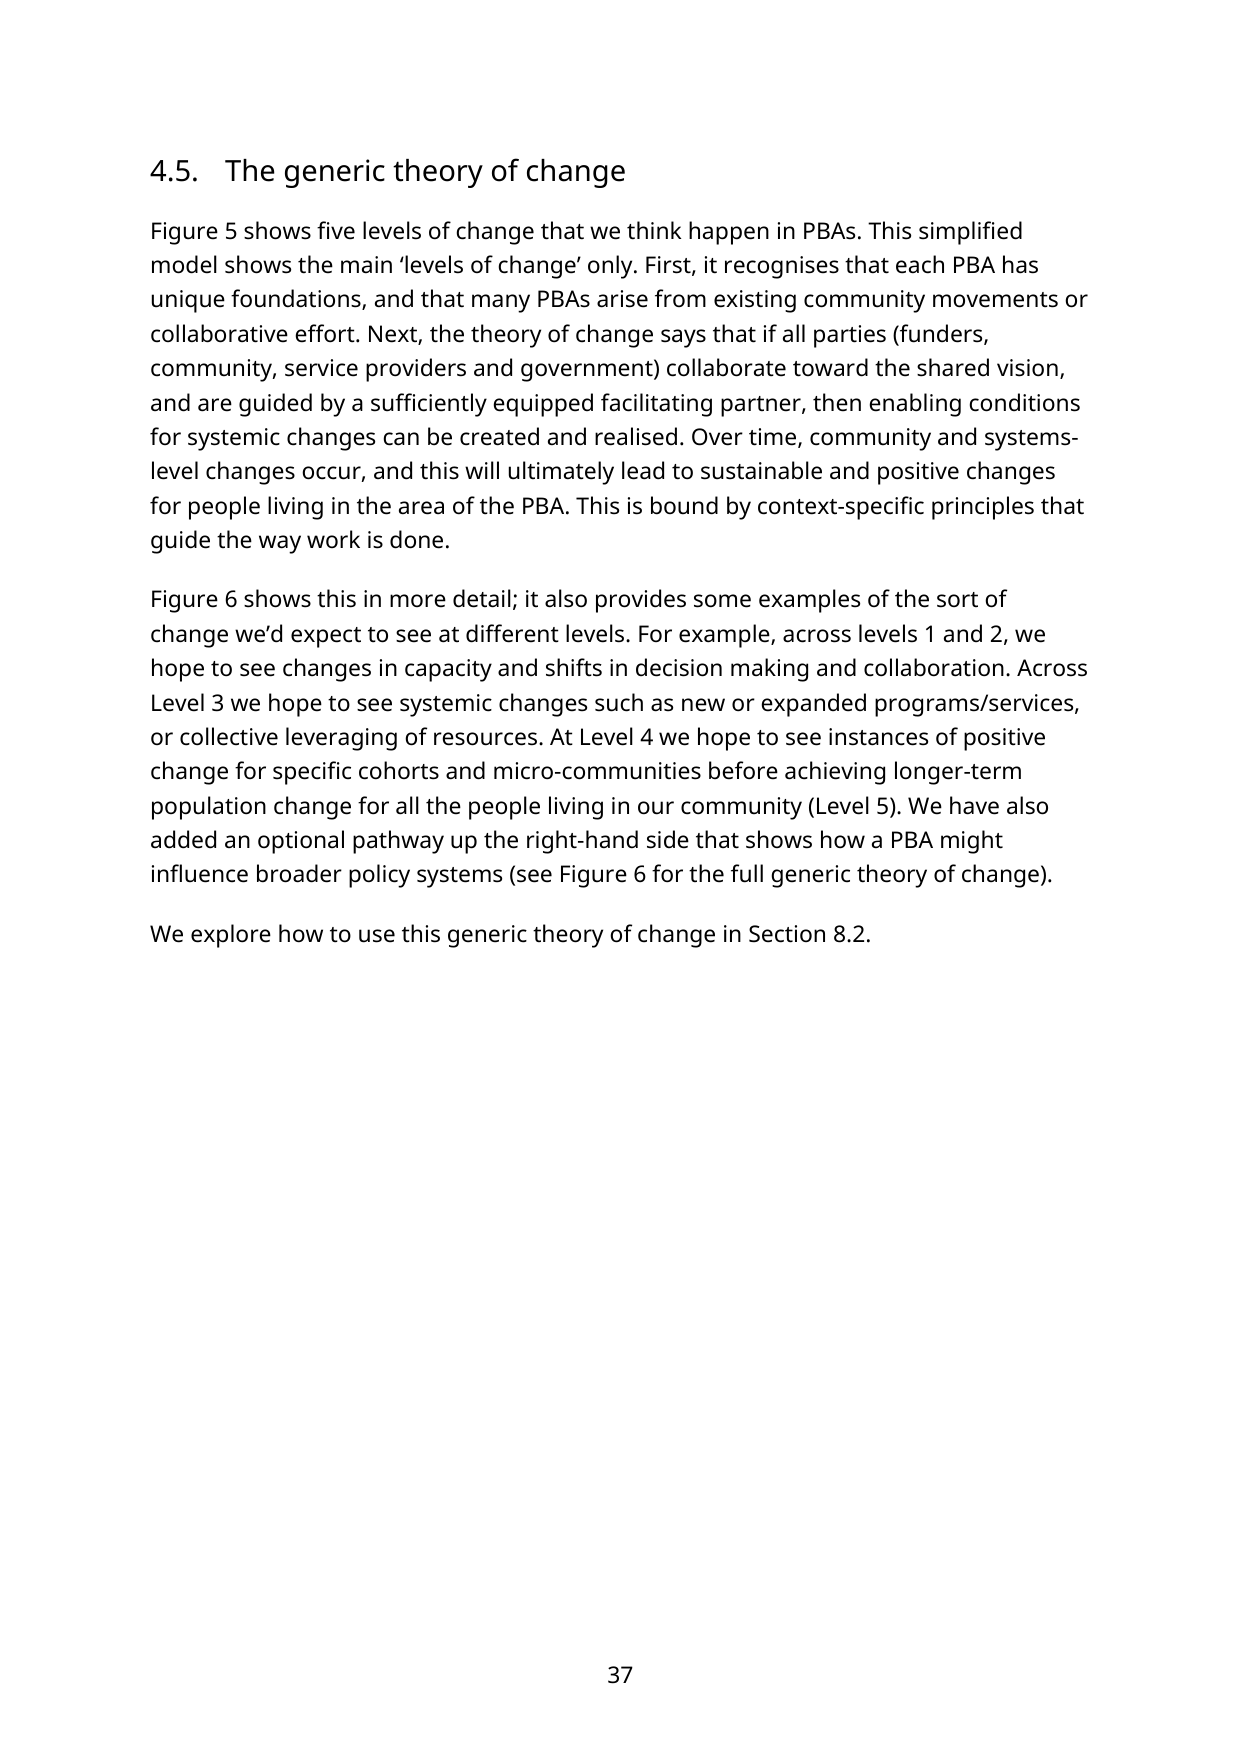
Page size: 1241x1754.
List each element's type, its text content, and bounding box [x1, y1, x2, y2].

subtitle The generic theory of change [150, 150, 1090, 190]
text Figure 5 shows five levels of change that we think happen in PBAs. This simplified model shows the main ‘levels of change’ only. First, it recognises that each PBA has unique foundations, and that many PBAs arise from existing community movements or collaborative effort. Next, the theory of change says that if all parties (funders, community, service providers and government) collaborate toward the shared vision, and are guided by a sufficiently equipped facilitating partner, then enabling conditions for systemic changes can be created and realised. Over time, community and systems-level changes occur, and this will ultimately lead to sustainable and positive changes for people living in the area of the PBA. This is bound by context-specific principles that guide the way work is done. [150, 215, 1090, 555]
text We explore how to use this generic theory of change in Section 8.2. [150, 918, 1090, 949]
text Figure 6 shows this in more detail; it also provides some examples of the sort of change we’d expect to see at different levels. For example, across levels 1 and 2, we hope to see changes in capacity and shifts in decision making and collaboration. Across Level 3 we hope to see systemic changes such as new or expanded programs/services, or collective leveraging of resources. At Level 4 we hope to see instances of positive change for specific cohorts and micro-communities before achieving longer-term population change for all the people living in our community (Level 5). We have also added an optional pathway up the right-hand side that shows how a PBA might influence broader policy systems (see Figure 6 for the full generic theory of change). [150, 583, 1090, 890]
